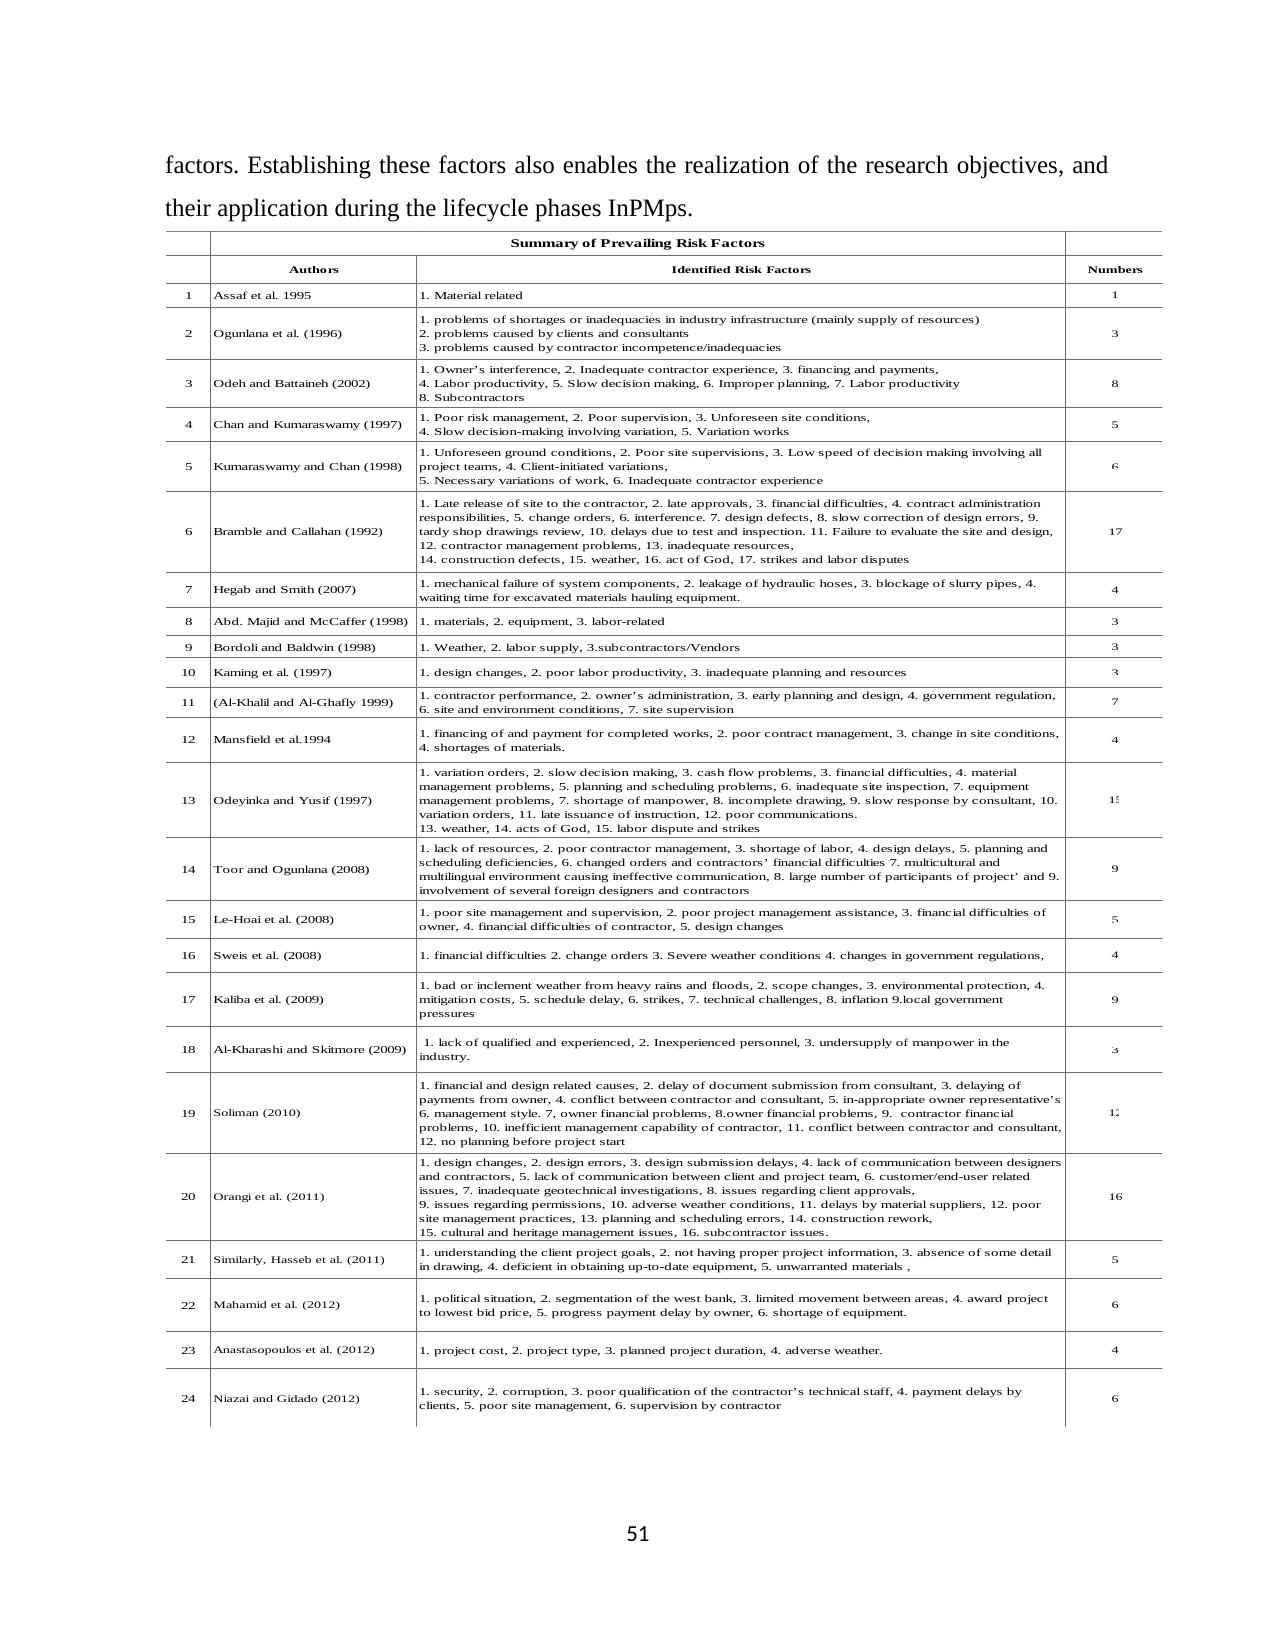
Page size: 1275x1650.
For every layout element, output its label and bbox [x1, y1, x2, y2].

text [165, 150, 1110, 222]
